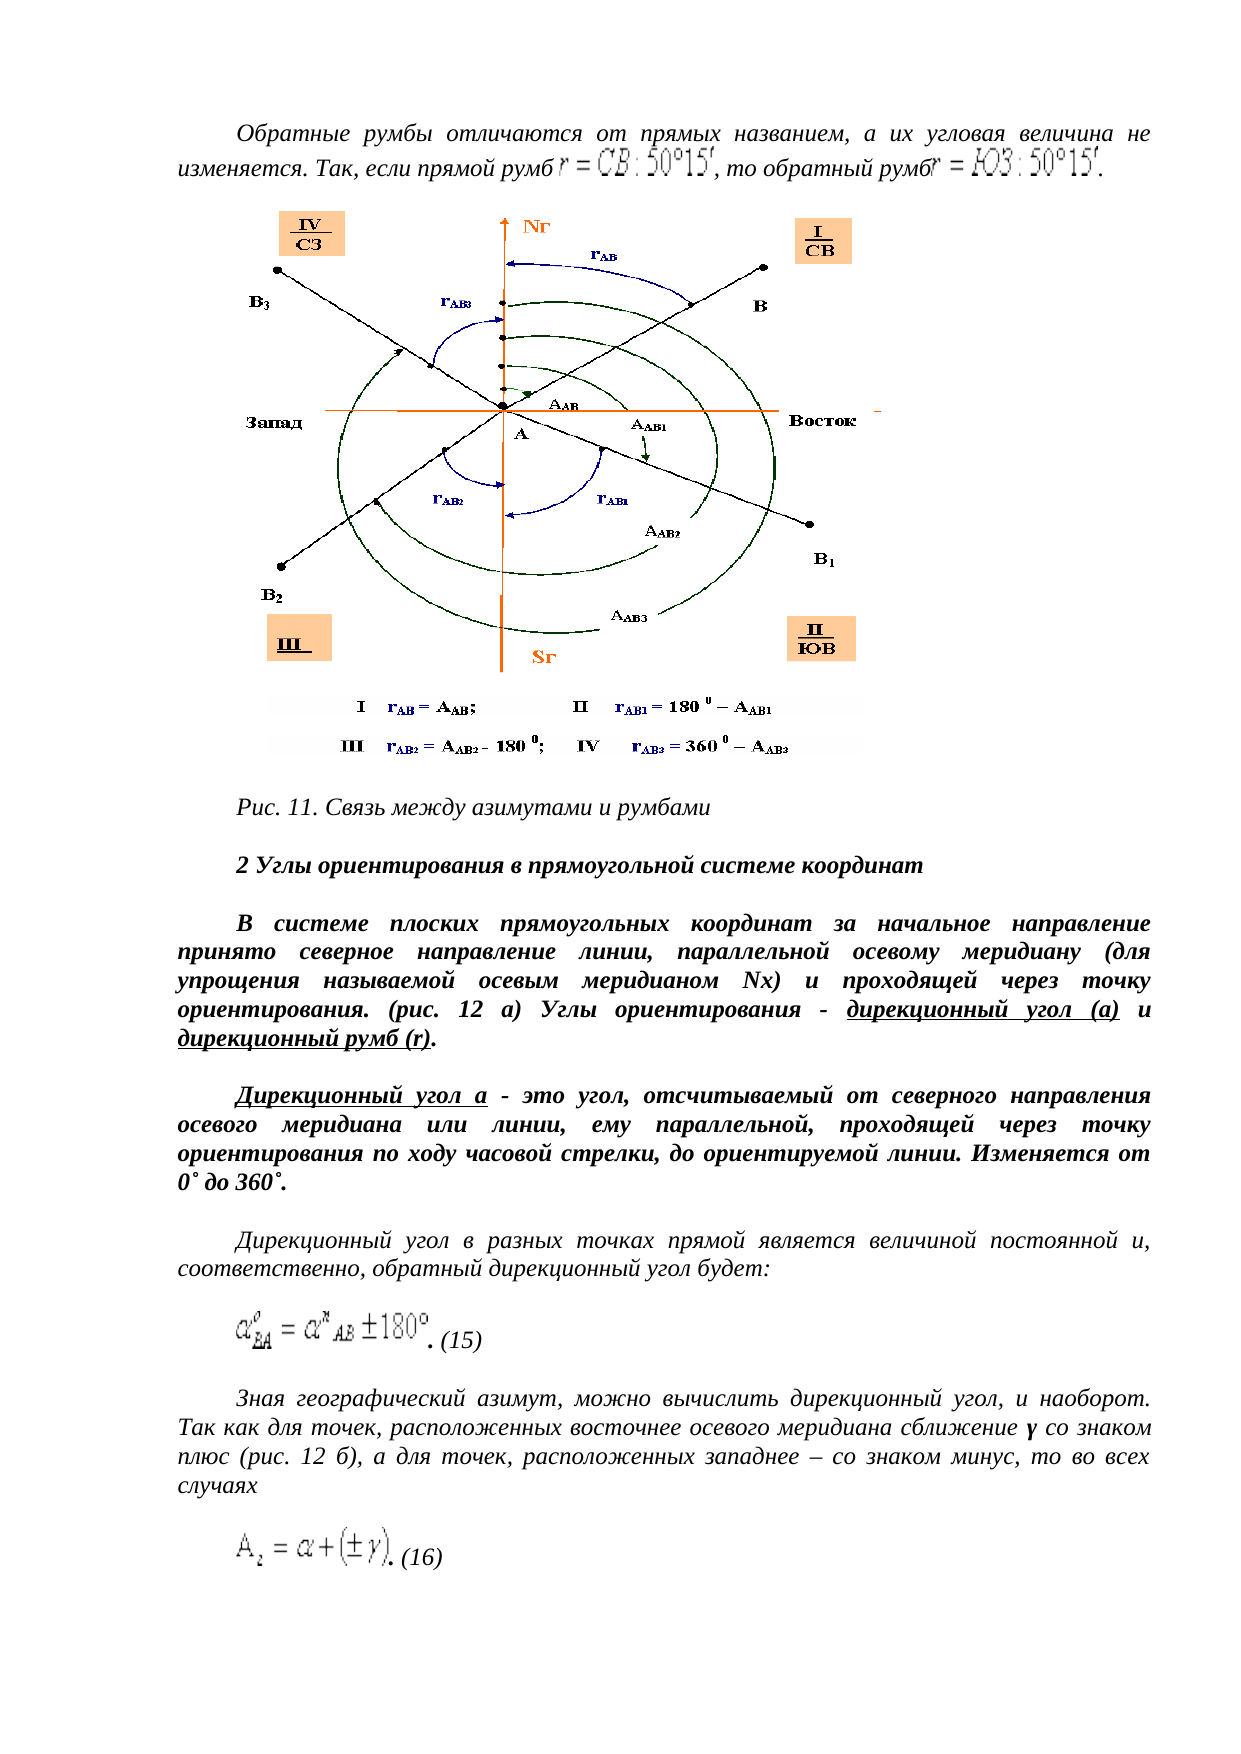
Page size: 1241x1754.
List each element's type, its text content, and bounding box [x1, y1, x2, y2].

picture [931, 146, 1098, 176]
text Дирекционный угол a - это угол, отсчитываемый от северного направления осевого меридиана или линии, ему параллельной, проходящей через точку ориентирования по ходу часовой стрелки, до ориентируемой линии. Изменяется от 0˚ до 360˚. [177, 1081, 1152, 1196]
picture [559, 146, 714, 176]
text Обратные румбы отличаются от прямых названием, а их угловая величина не изменяется. Так, если прямой румб , то обратный румб. [177, 118, 1152, 181]
text Рис. 11. Связь между азимутами и румбами [177, 792, 1152, 821]
picture [236, 1311, 428, 1349]
text Зная географический азимут, можно вычислить дирекционный угол, и наоборот. Так как для точек, расположенных восточнее осевого меридиана сближение γ со знаком плюс (рис. 12 б), а для точек, расположенных западнее – со знаком минус, то во всех случаях [177, 1383, 1152, 1498]
text . (16) [177, 1528, 1152, 1571]
text 2 Углы ориентирования в прямоугольной системе координат [177, 850, 1152, 878]
text . (15) [177, 1311, 1152, 1354]
picture [236, 1527, 389, 1566]
picture [236, 210, 882, 763]
text Дирекционный угол в разных точках прямой является величиной постоянной и, соответственно, обратный дирекционный угол будет: [177, 1225, 1152, 1282]
text В системе плоских прямоугольных координат за начальное направление принято северное направление линии, параллельной осевому меридиану (для упрощения называемой осевым меридианом Nx) и проходящей через точку ориентирования. (рис. 12 а) Углы ориентирования - дирекционный угол (a) и дирекционный румб (r). [177, 908, 1152, 1051]
